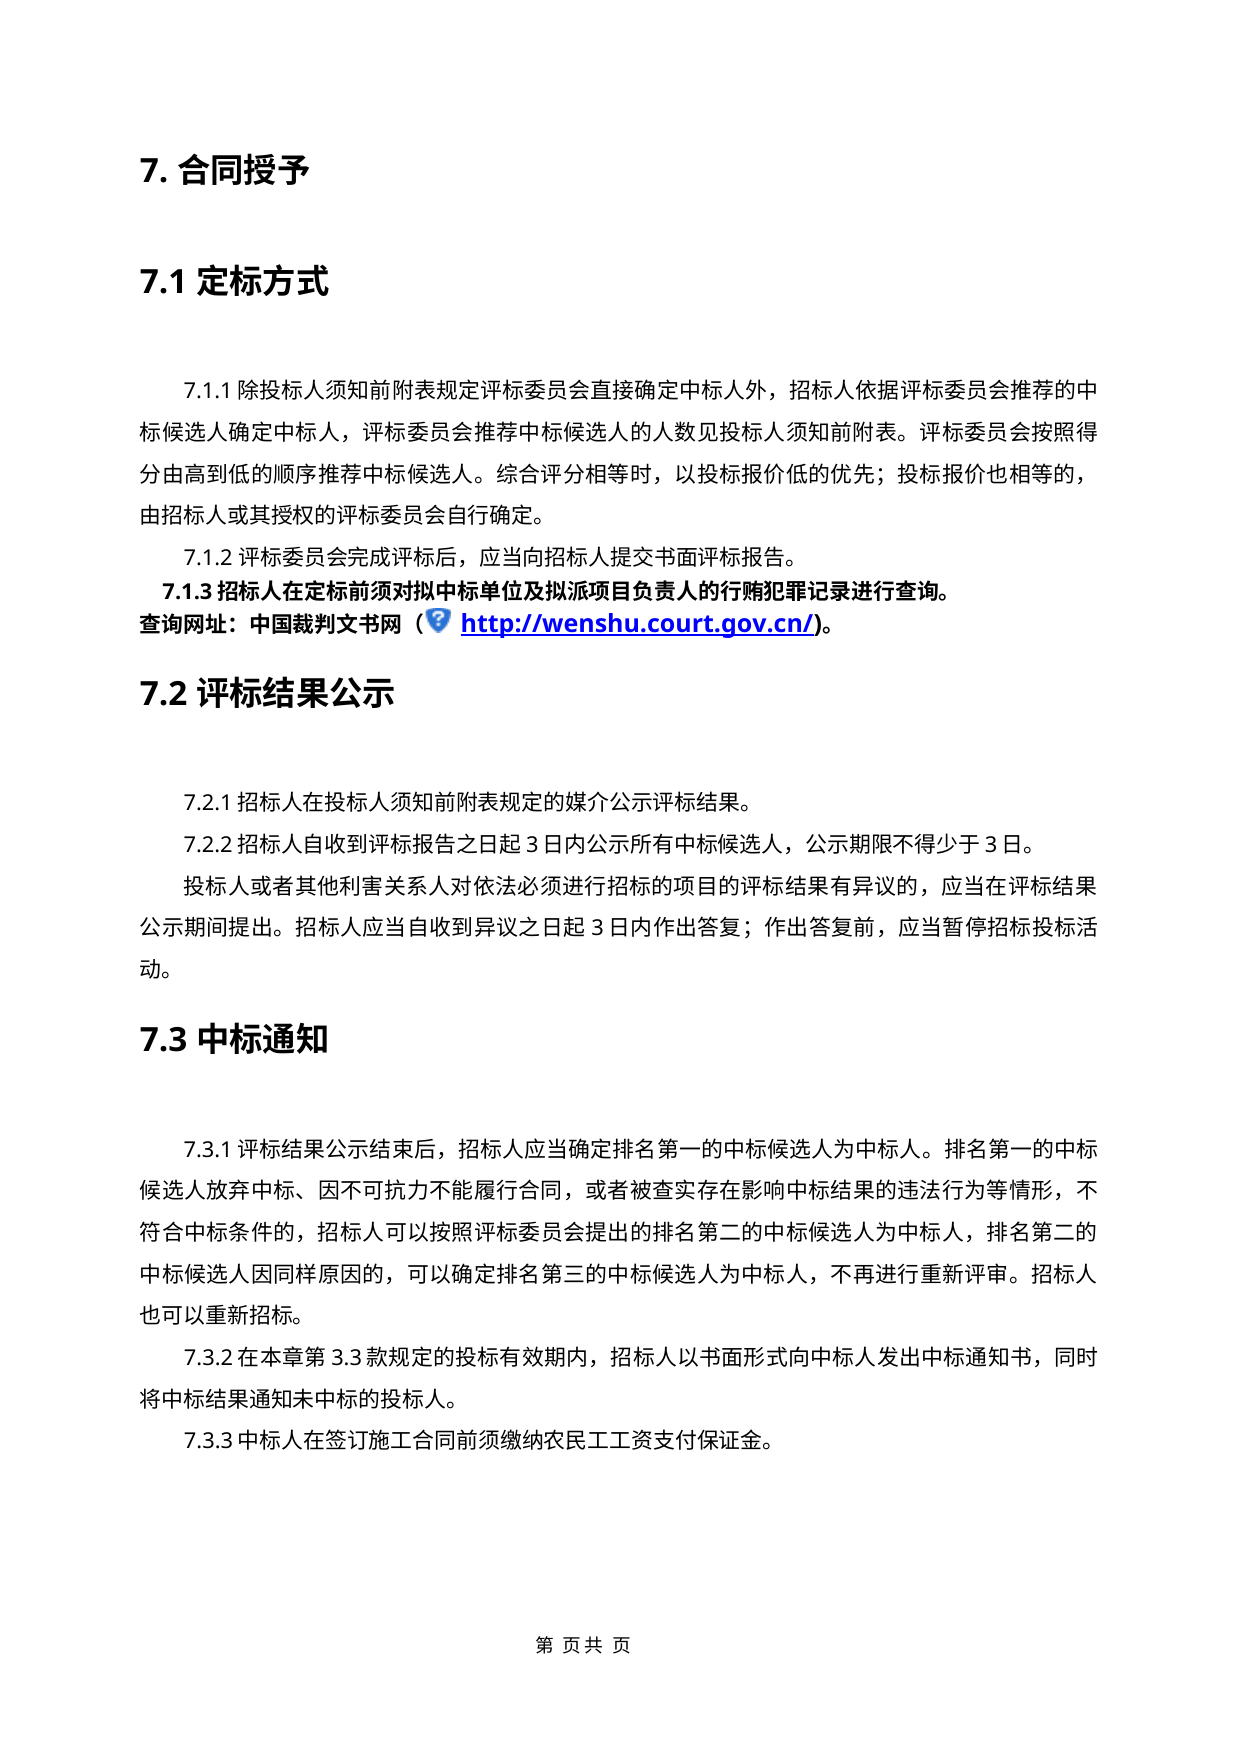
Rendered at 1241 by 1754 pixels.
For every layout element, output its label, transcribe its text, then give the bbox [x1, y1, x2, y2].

subtitle 7. 合同授予 [139, 144, 1099, 192]
text 7.3.1评标结果公示结束后，招标人应当确定排名第一的中标候选人为中标人。排名第一的中标候选人放弃中标、因不可抗力不能履行合同，或者被查实存在影响中标结果的违法行为等情形，不符合中标条件的，招标人可以按照评标委员会提出的排名第二的中标候选人为中标人，排名第二的中标候选人因同样原因的，可以确定排名第三的中标候选人为中标人，不再进行重新评审。招标人也可以重新招标。 [139, 1124, 1099, 1332]
subtitle 7.1 定标方式 [139, 254, 1099, 303]
text 7.1.3招标人在定标前须对拟中标单位及拟派项目负责人的行贿犯罪记录进行查询。 [139, 574, 1099, 606]
text 7.1.2 评标委员会完成评标后，应当向招标人提交书面评标报告。 [139, 532, 1099, 574]
text 7.2.2招标人自收到评标报告之日起3日内公示所有中标候选人，公示期限不得少于3日。 [139, 819, 1099, 861]
picture [423, 608, 456, 633]
text 7.3.2在本章第3.3款规定的投标有效期内，招标人以书面形式向中标人发出中标通知书，同时将中标结果通知未中标的投标人。 [139, 1332, 1099, 1415]
subtitle 7.3 中标通知 [139, 1013, 1099, 1061]
text 查询网址：中国裁判文书网（ http://wenshu.court.gov.cn/)。 [139, 606, 1099, 639]
text 投标人或者其他利害关系人对依法必须进行招标的项目的评标结果有异议的，应当在评标结果公示期间提出。招标人应当自收到异议之日起3日内作出答复；作出答复前，应当暂停招标投标活动。 [139, 861, 1099, 986]
text 7.1.1除投标人须知前附表规定评标委员会直接确定中标人外，招标人依据评标委员会推荐的中标候选人确定中标人，评标委员会推荐中标候选人的人数见投标人须知前附表。评标委员会按照得分由高到低的顺序推荐中标候选人。综合评分相等时，以投标报价低的优先；投标报价也相等的，由招标人或其授权的评标委员会自行确定。 [139, 365, 1099, 532]
text 7.3.3中标人在签订施工合同前须缴纳农民工工资支付保证金。 [139, 1415, 1099, 1457]
subtitle 7.2 评标结果公示 [139, 667, 1099, 715]
text 7.2.1招标人在投标人须知前附表规定的媒介公示评标结果。 [139, 777, 1099, 819]
